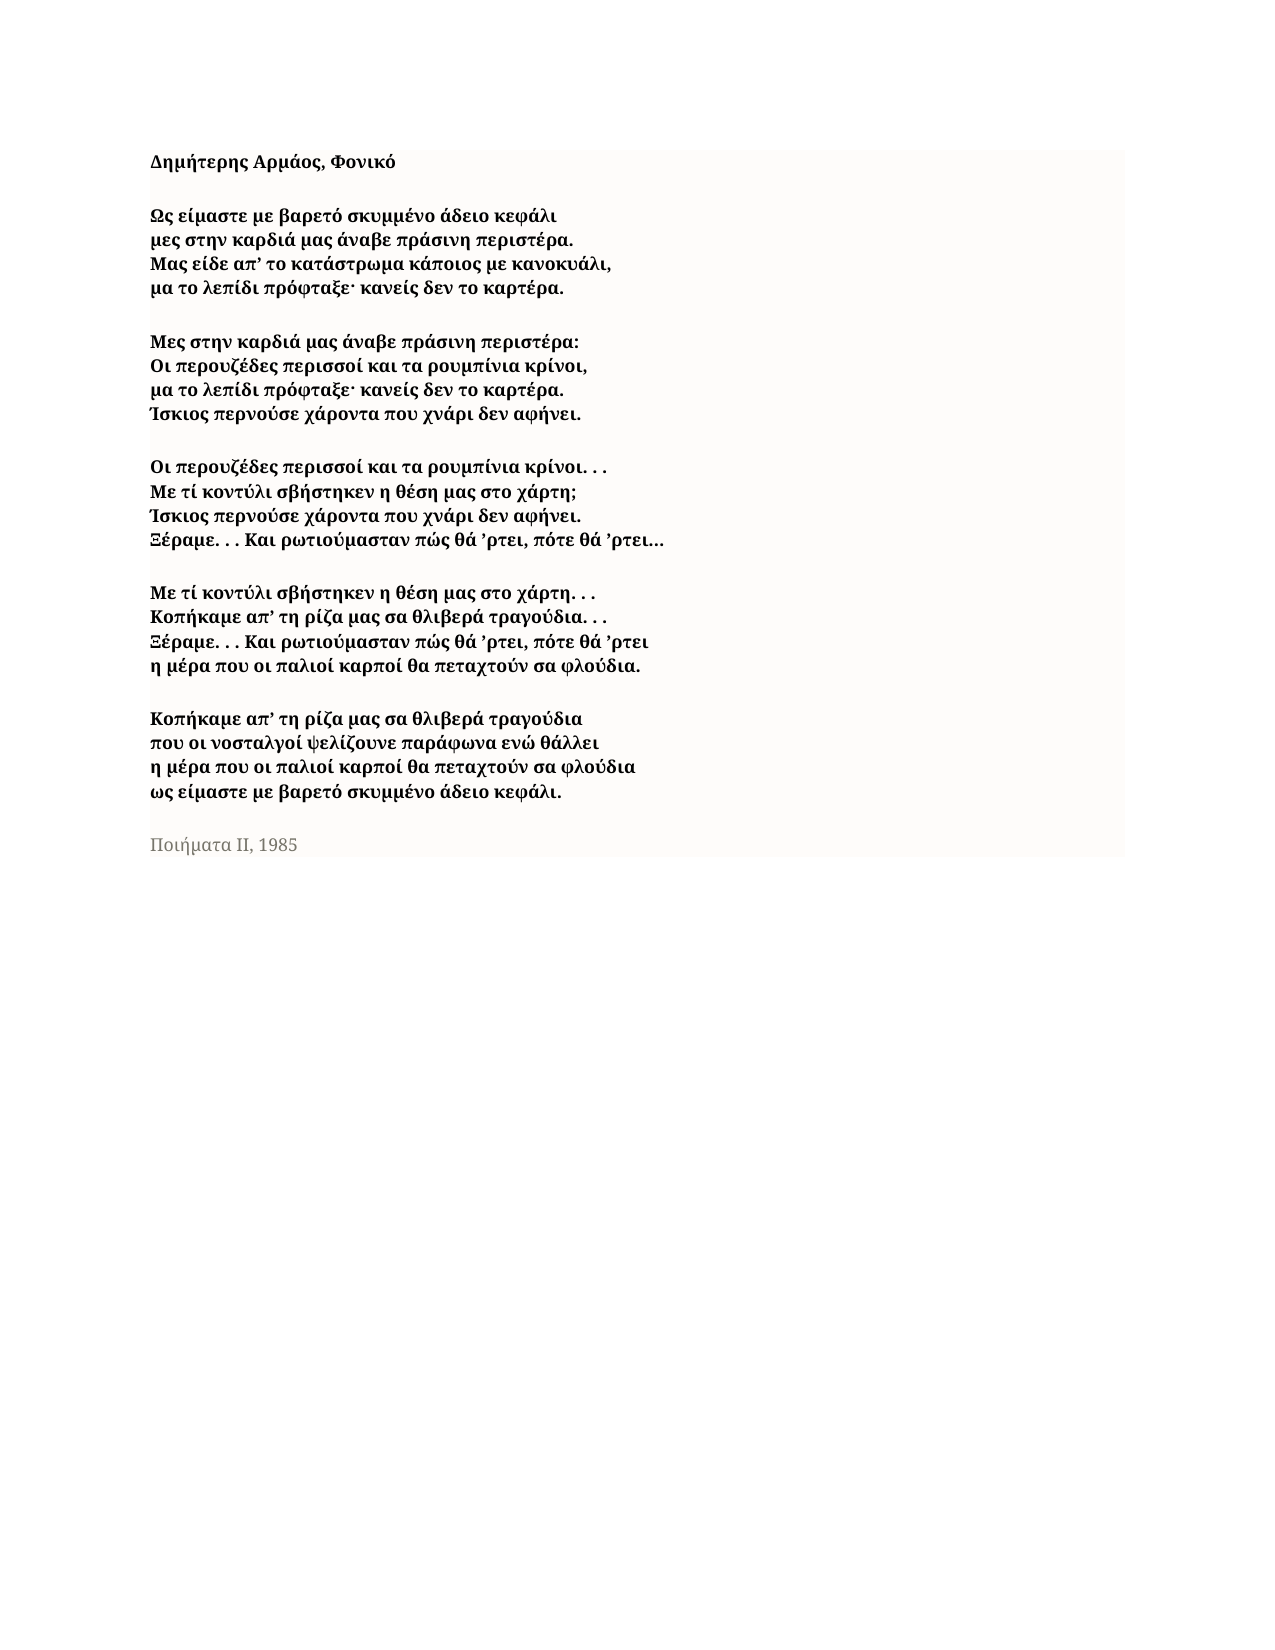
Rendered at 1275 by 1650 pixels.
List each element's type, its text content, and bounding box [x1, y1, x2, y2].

text Κοπήκαμε απ’ τη ρίζα μας σα θλιβερά τραγούδια που οι νοσταλγοί ψελίζουνε παράφωνα ενώ θάλλει η μέρα που οι παλιοί καρποί θα πεταχτούν σα φλούδια ως είμαστε με βαρετό σκυμμένο άδειο κεφάλι. [150, 707, 1125, 803]
text Ποιήματα ΙΙ, 1985 [150, 832, 1125, 857]
text Μες στην καρδιά μας άναβε πράσινη περιστέρα: Οι περουζέδες περισσοί και τα ρουμπίνια κρίνοι, μα το λεπίδι πρόφταξε· κανείς δεν το καρτέρα. Ίσκιος περνούσε χάροντα που χνάρι δεν αφήνει. [150, 329, 1125, 426]
text Δημήτερης Αρμάος, Φονικό [150, 150, 1125, 174]
text Ως είμαστε με βαρετό σκυμμένο άδειο κεφάλι μες στην καρδιά μας άναβε πράσινη περιστέρα. Μας είδε απ’ το κατάστρωμα κάποιος με κανοκυάλι, μα το λεπίδι πρόφταξε· κανείς δεν το καρτέρα. [150, 203, 1125, 300]
text Οι περουζέδες περισσοί και τα ρουμπίνια κρίνοι. . . Με τί κοντύλι σβήστηκεν η θέση μας στο χάρτη; Ίσκιος περνούσε χάροντα που χνάρι δεν αφήνει. Ξέραμε. . . Και ρωτιούμασταν πώς θά ’ρτει, πότε θά ’ρτει… [150, 455, 1125, 552]
text Με τί κοντύλι σβήστηκεν η θέση μας στο χάρτη. . . Κοπήκαμε απ’ τη ρίζα μας σα θλιβερά τραγούδια. . . Ξέραμε. . . Και ρωτιούμασταν πώς θά ’ρτει, πότε θά ’ρτει η μέρα που οι παλιοί καρποί θα πεταχτούν σα φλούδια. [150, 581, 1125, 677]
